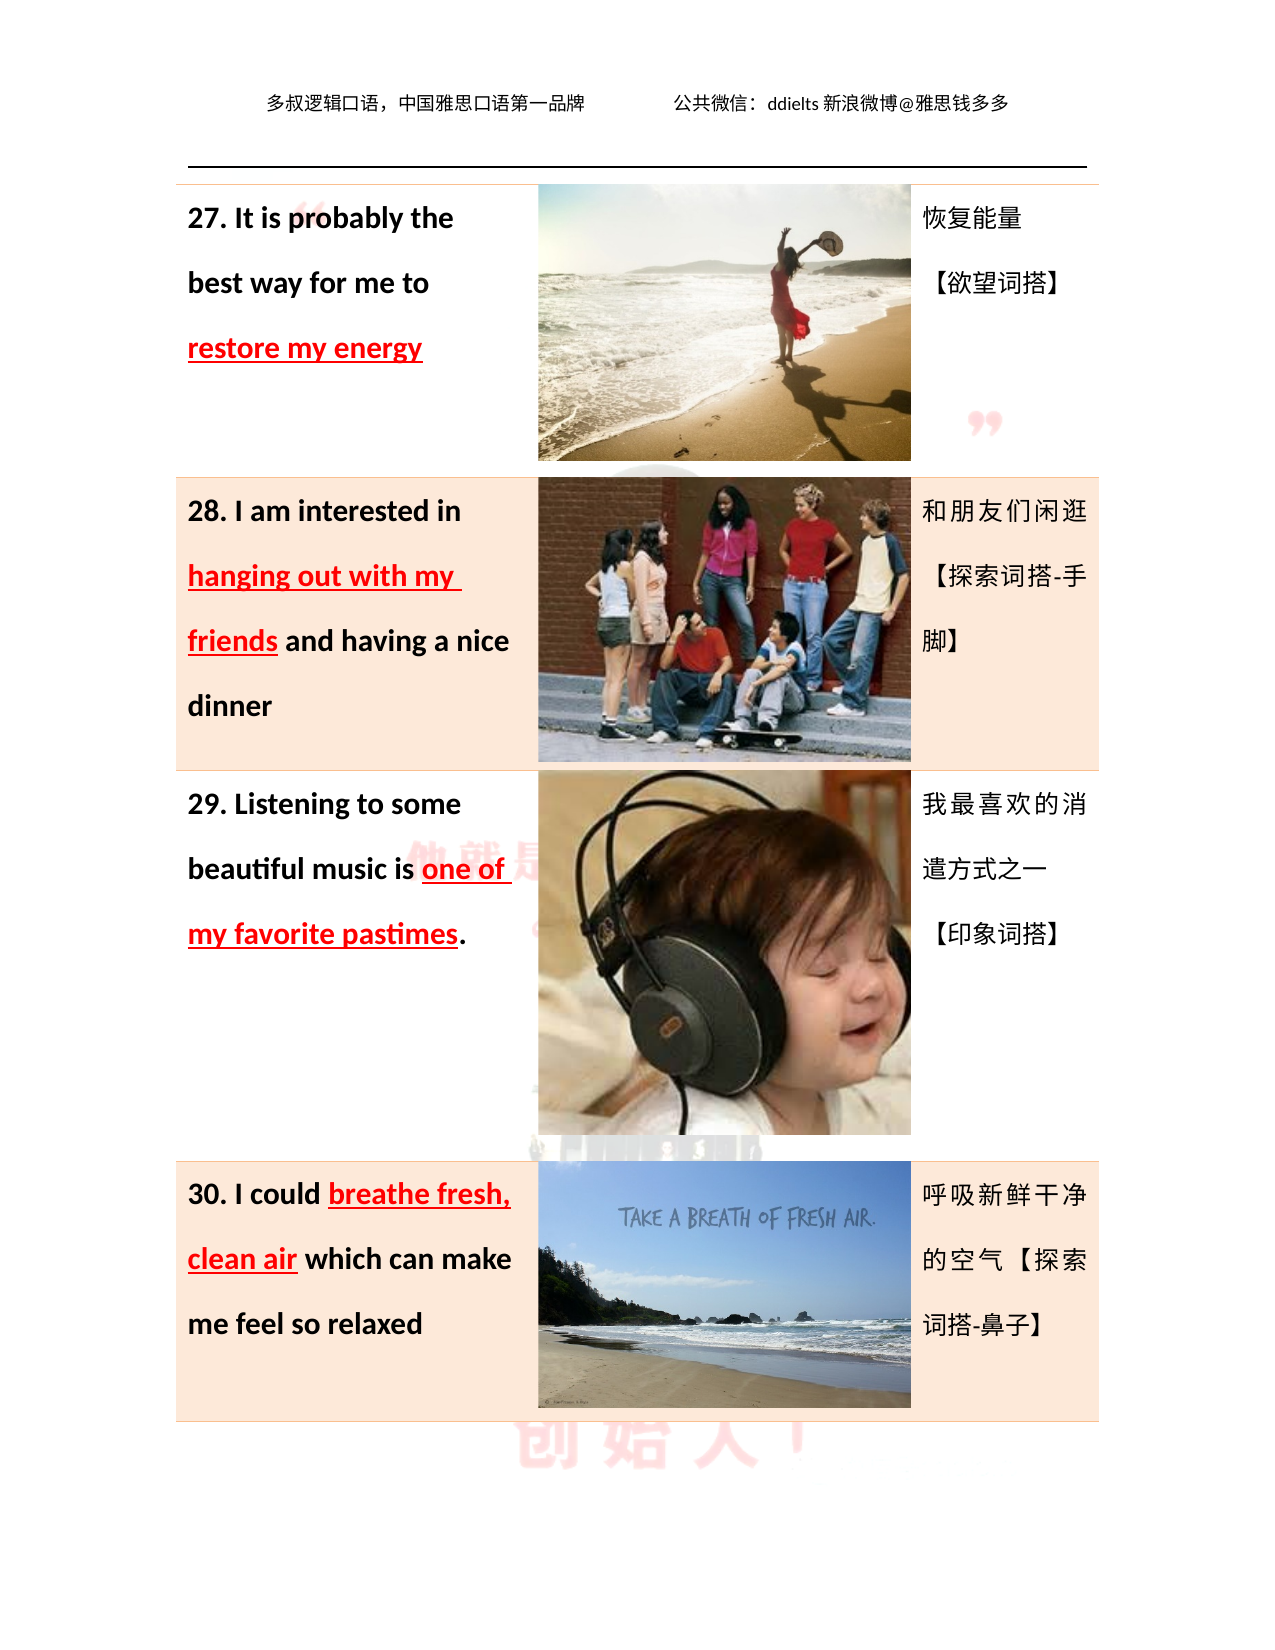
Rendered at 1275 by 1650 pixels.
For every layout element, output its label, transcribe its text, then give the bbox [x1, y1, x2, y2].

table_cell [527, 771, 911, 1161]
table_cell 27. It is probably the best way for me to restore my energy [176, 185, 527, 477]
table_cell [527, 185, 911, 477]
table_cell [527, 478, 911, 770]
table_cell 28. I am interested in hanging out with my friends and having a nice dinner [176, 478, 527, 770]
table_cell 和朋友们闲逛【探索词搭-手脚】 [911, 478, 1099, 770]
table_cell 呼吸新鲜干净的空气【探索词搭-鼻子】 [911, 1162, 1099, 1421]
picture [538, 477, 911, 762]
picture [538, 1161, 911, 1408]
table_cell 我最喜欢的消遣方式之一 【印象词搭】 [911, 771, 1099, 1161]
table_cell [527, 1162, 911, 1421]
table_cell 29. Listening to some beautiful music is one of my favorite pastimes. [176, 771, 527, 1161]
table_cell 恢复能量 【欲望词搭】 [911, 185, 1099, 477]
picture [538, 184, 911, 461]
picture [538, 770, 911, 1135]
table_cell 30. I could breathe fresh, clean air which can make me feel so relaxed [176, 1162, 527, 1421]
